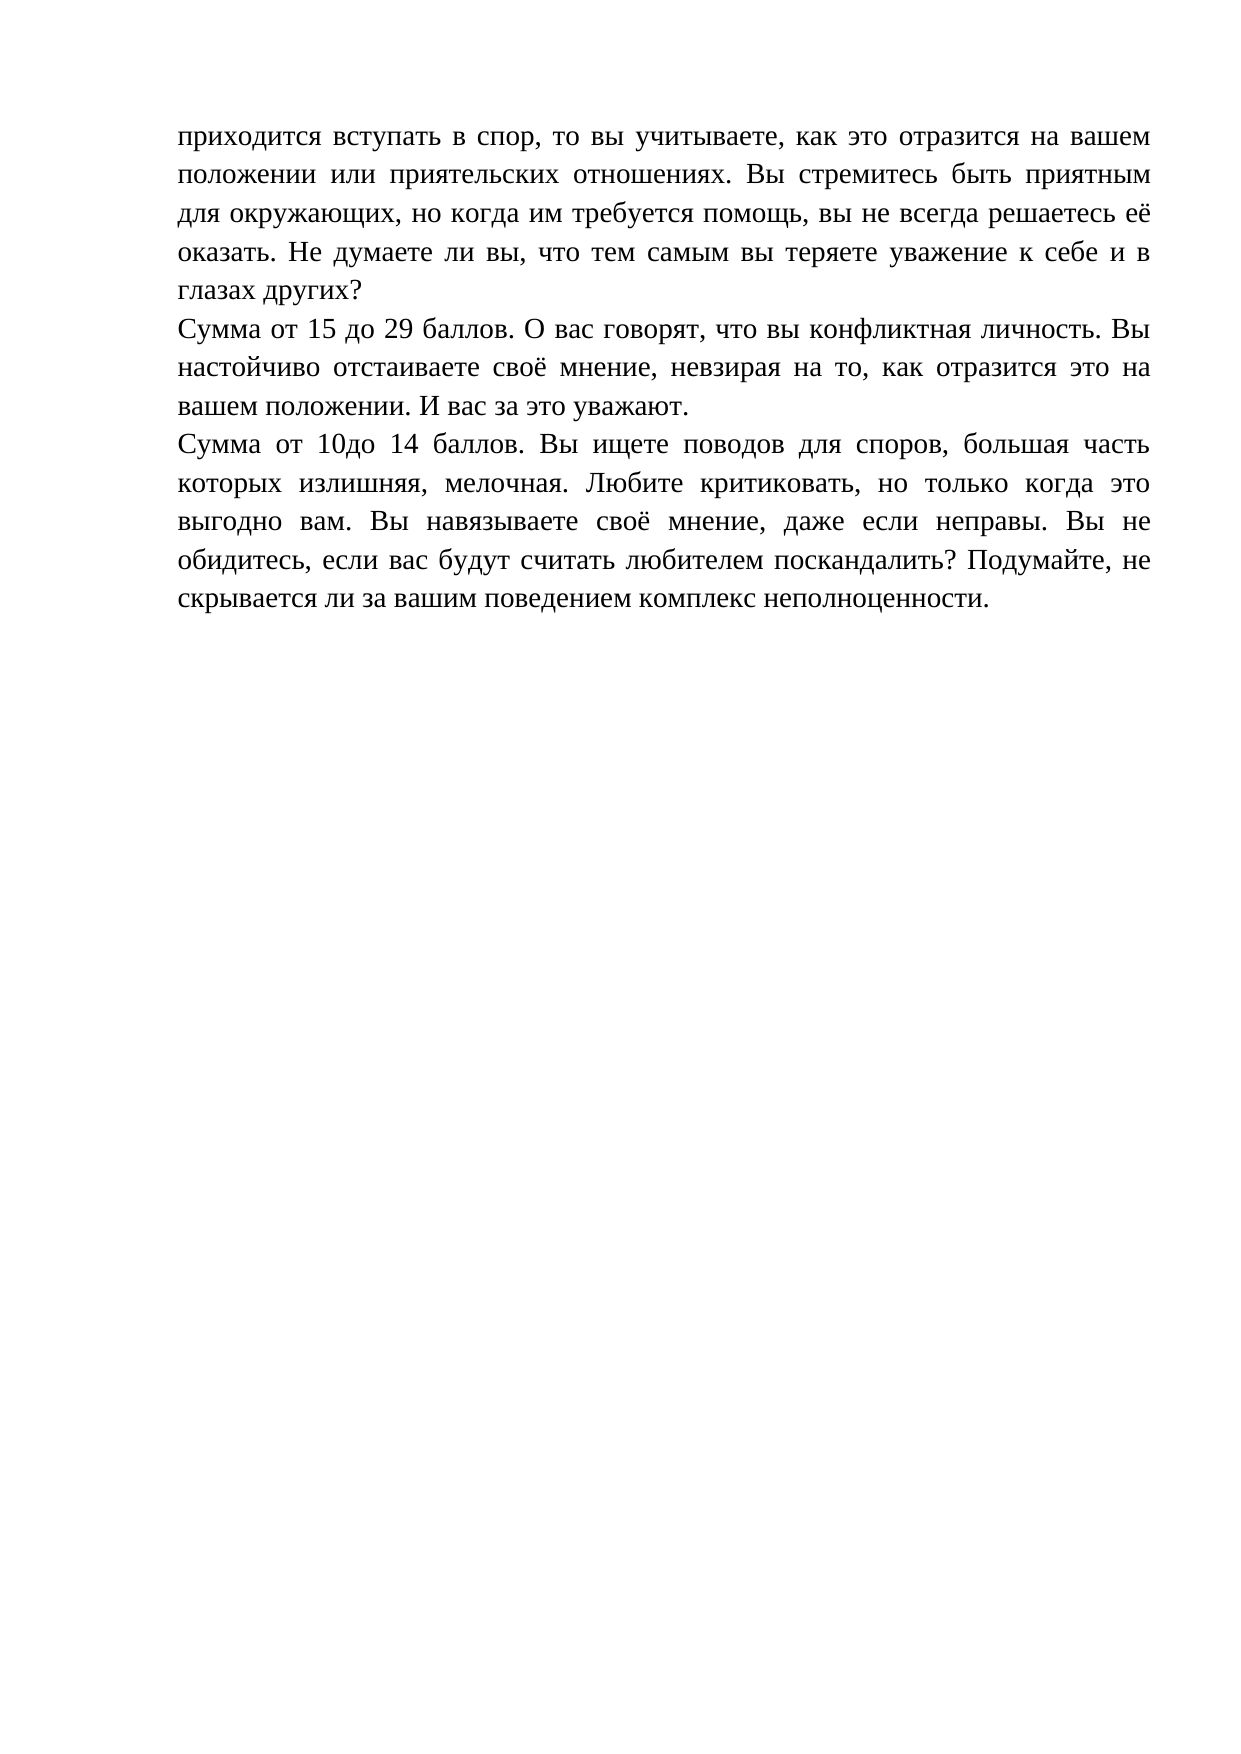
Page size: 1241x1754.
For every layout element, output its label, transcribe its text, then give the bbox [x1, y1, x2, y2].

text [177, 118, 1152, 306]
text Сумма от 15 до 29 баллов. О вас говорят, что вы конфликтная личность. Вы настойчиво отстаиваете своё мнение, невзирая на то, как отразится это на вашем положении. И вас за это уважают. [177, 311, 1152, 421]
text Сумма от 10до 14 баллов. Вы ищете поводов для споров, большая часть которых излишняя, мелочная. Любите критиковать, но только когда это выгодно вам. Вы навязываете своё мнение, даже если неправы. Вы не обидитесь, если вас будут считать любителем поскандалить? Подумайте, не скрывается ли за вашим поведением комплекс неполноценности. [177, 426, 1152, 614]
